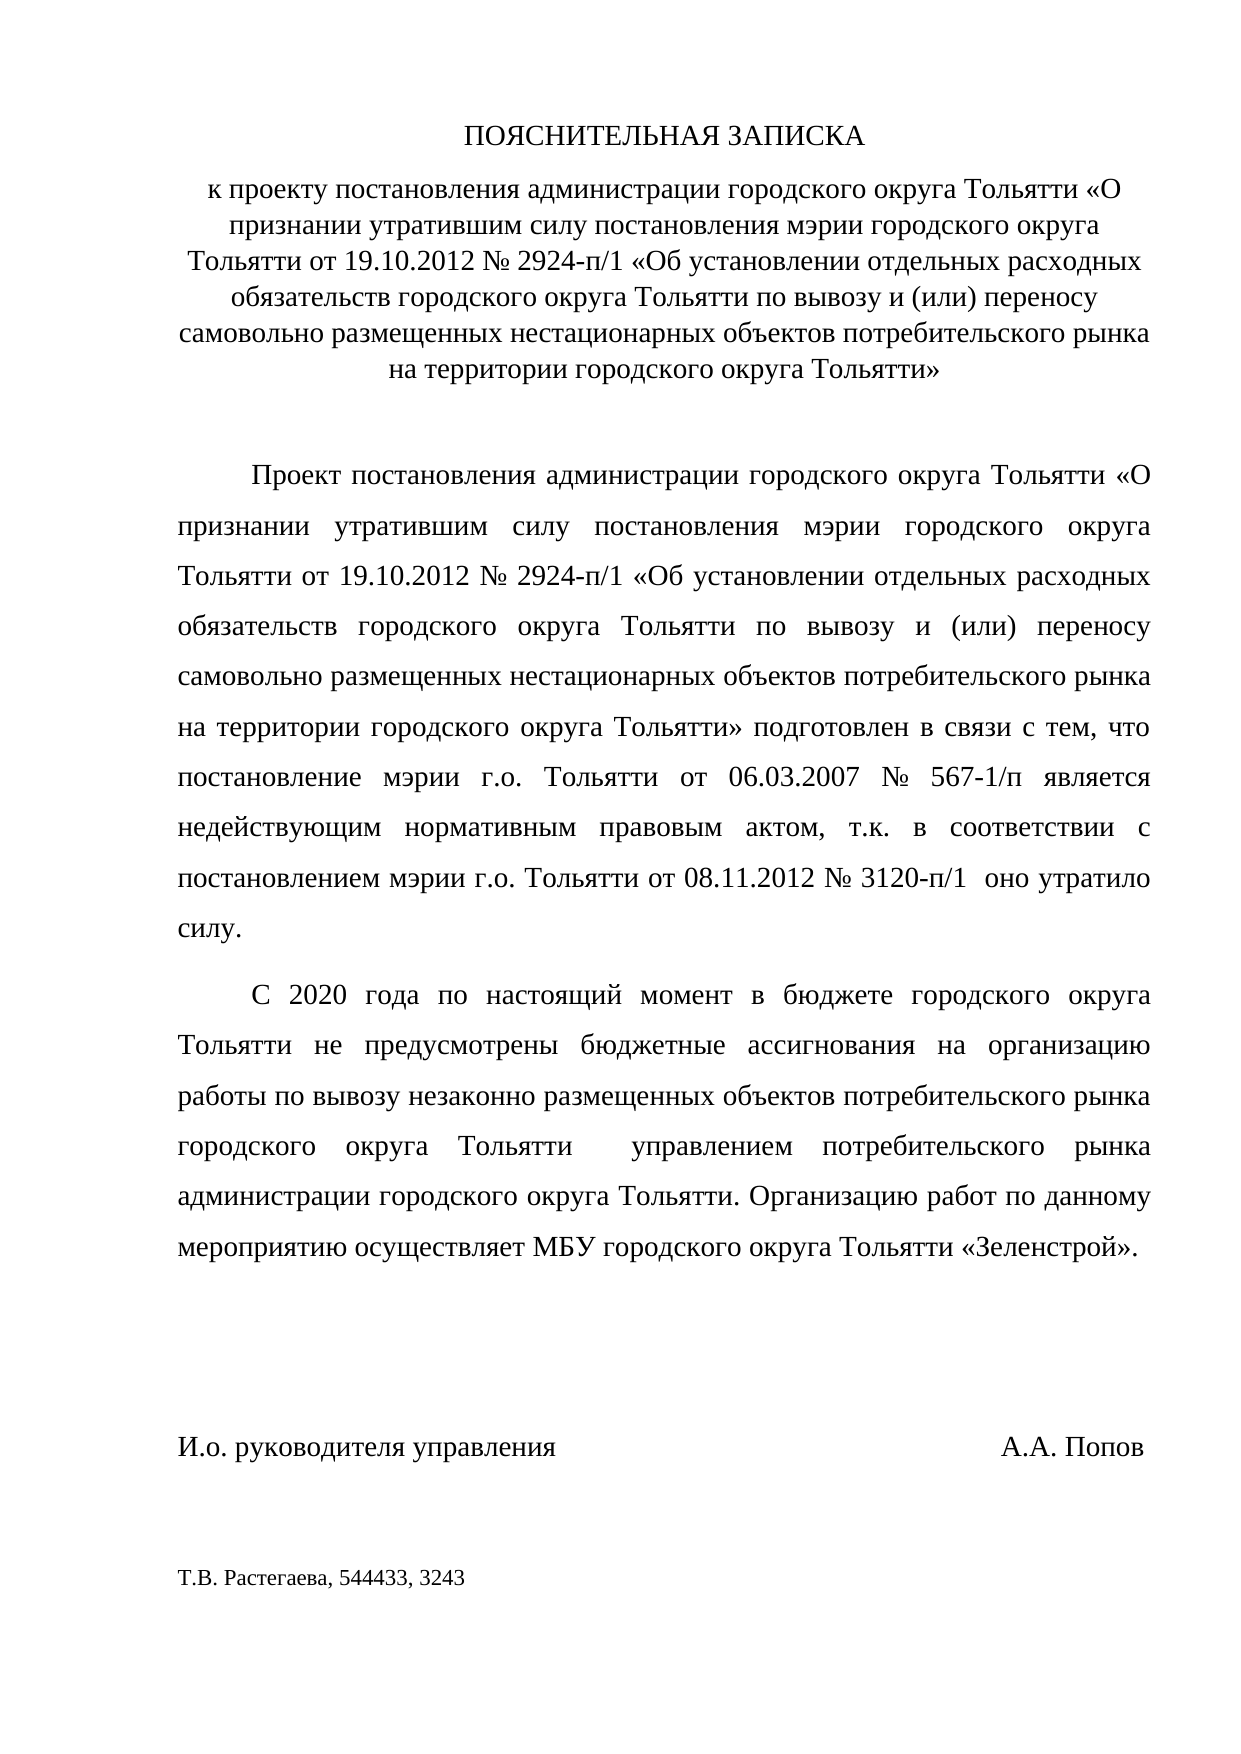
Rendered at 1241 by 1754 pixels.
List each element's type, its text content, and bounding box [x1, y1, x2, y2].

text И.о. руководителя управления А.А. Попов [177, 1429, 1152, 1463]
text Т.В. Растегаева, 544433, 3243 [177, 1563, 1152, 1590]
text Проект постановления администрации городского округа Тольятти «О признании утратившим силу постановления мэрии городского округа Тольятти от 19.10.2012 № 2924-п/1 «Об установлении отдельных расходных обязательств городского округа Тольятти по вывозу и (или) переносу самовольно размещенных нестационарных объектов потребительского рынка на территории городского округа Тольятти» подготовлен в связи с тем, что постановление мэрии г.о. Тольятти от 06.03.2007 № 567-1/п является недействующим нормативным правовым актом, т.к. в соответствии с постановлением мэрии г.о. Тольятти от 08.11.2012 № 3120-п/1 оно утратило силу. [177, 457, 1152, 944]
text к проекту постановления администрации городского округа Тольятти «О признании утратившим силу постановления мэрии городского округа Тольятти от 19.10.2012 № 2924-п/1 «Об установлении отдельных расходных обязательств городского округа Тольятти по вывозу и (или) переносу самовольно размещенных нестационарных объектов потребительского рынка на территории городского округа Тольятти» [177, 171, 1152, 385]
text ПОЯСНИТЕЛЬНАЯ ЗАПИСКА [177, 118, 1152, 152]
text С 2020 года по настоящий момент в бюджете городского округа Тольятти не предусмотрены бюджетные ассигнования на организацию работы по вывозу незаконно размещенных объектов потребительского рынка городского округа Тольятти управлением потребительского рынка администрации городского округа Тольятти. Организацию работ по данному мероприятию осуществляет МБУ городского округа Тольятти «Зеленстрой». [177, 977, 1152, 1262]
